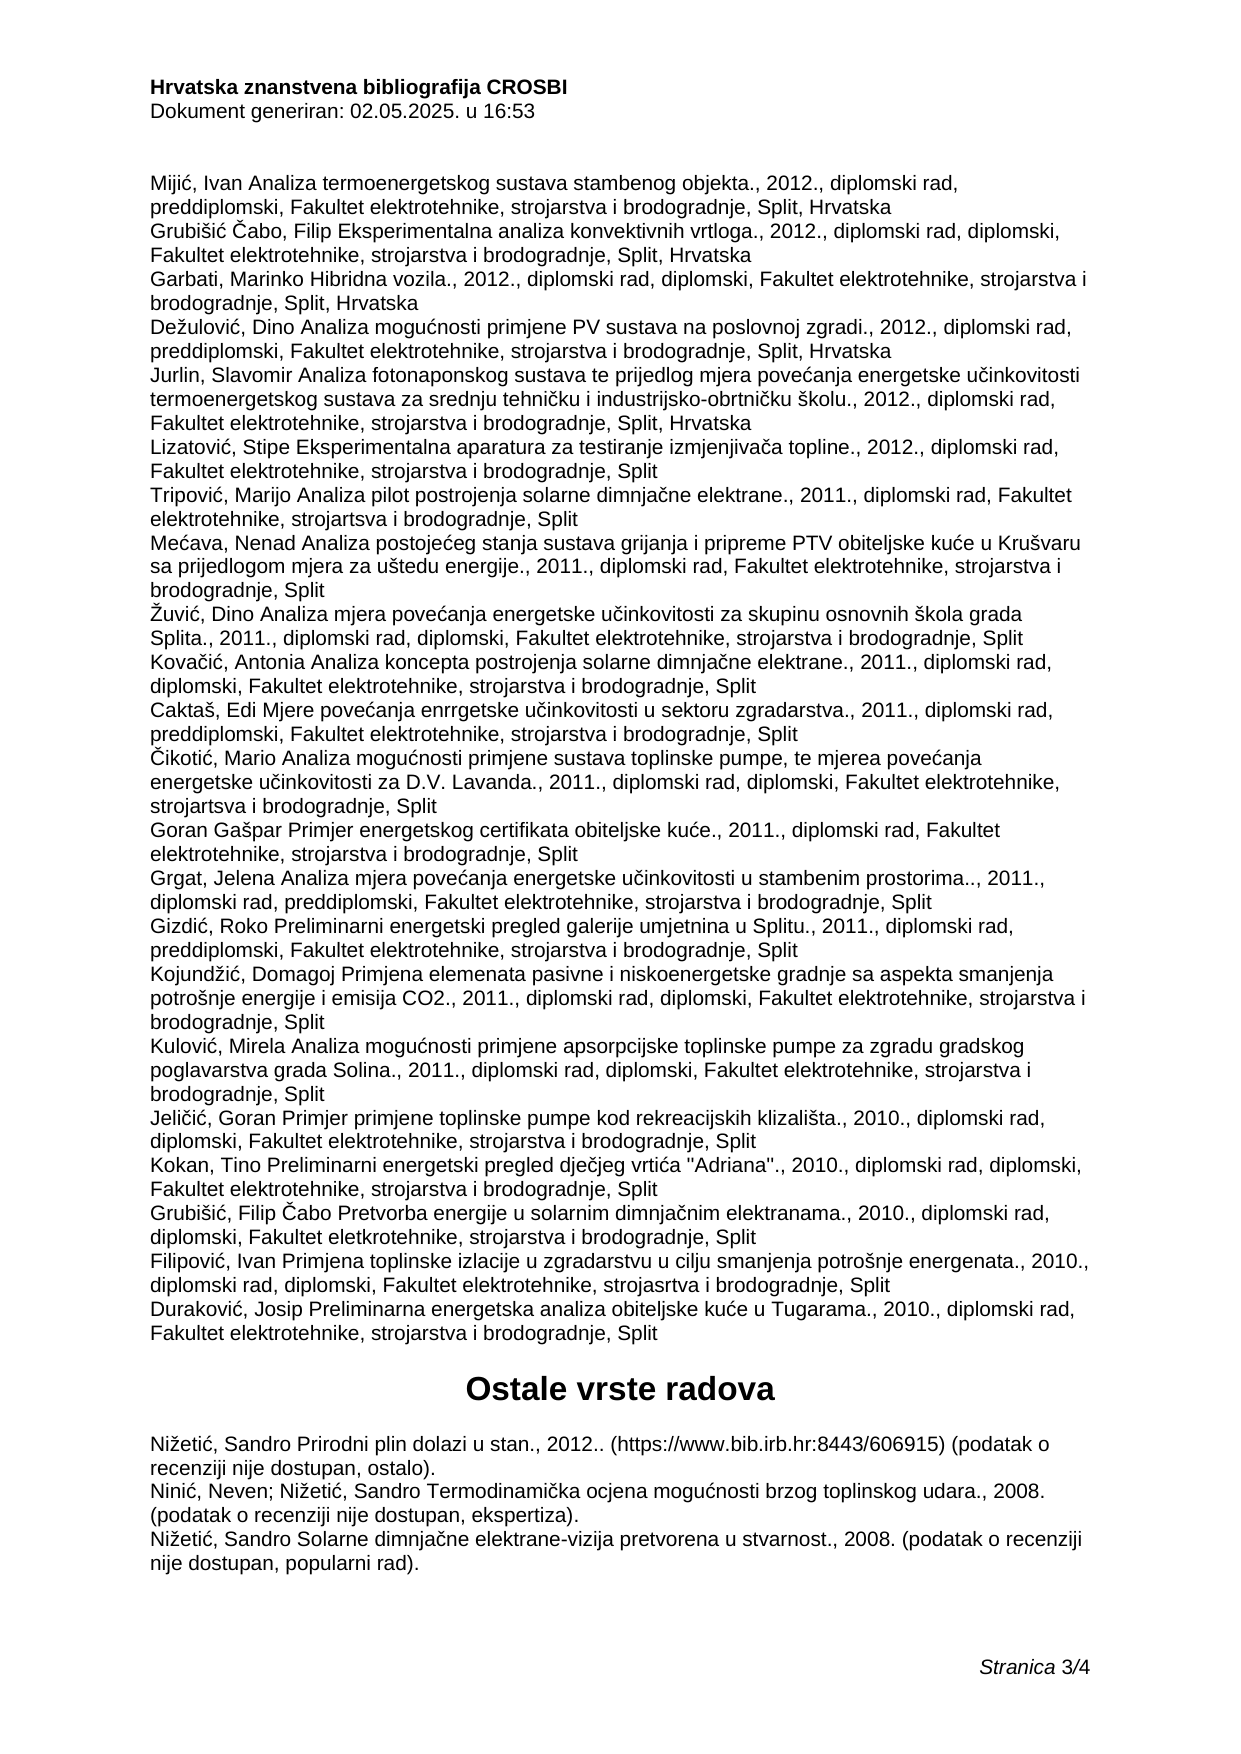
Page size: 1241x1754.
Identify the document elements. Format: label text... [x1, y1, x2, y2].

text Mijić, Ivan [150, 171, 1090, 219]
text Caktaš, Edi [150, 698, 1090, 746]
text Kojundžić, Domagoj [150, 962, 1090, 1033]
text Garbati, Marinko [150, 267, 1090, 315]
text Lizatović, Stipe [150, 434, 1090, 482]
text Kulović, Mirela [150, 1033, 1090, 1105]
text Jeličić, Goran [150, 1105, 1090, 1153]
text Jurlin, Slavomir [150, 363, 1090, 434]
text Ninić, Neven; Nižetić, Sandro [150, 1479, 1090, 1527]
text Kovačić, Antonia [150, 650, 1090, 698]
text Filipović, Ivan [150, 1249, 1090, 1297]
text Grgat, Jelena [150, 866, 1090, 914]
text Grubišić Čabo, Filip [150, 219, 1090, 267]
text Grubišić, Filip Čabo [150, 1201, 1090, 1249]
text Nižetić, Sandro [150, 1431, 1090, 1479]
text Žuvić, Dino [150, 602, 1090, 650]
text Goran Gašpar [150, 818, 1090, 866]
text Čikotić, Mario [150, 746, 1090, 818]
text Duraković, Josip [150, 1297, 1090, 1345]
text Tripović, Marijo [150, 482, 1090, 530]
text Dežulović, Dino [150, 315, 1090, 363]
text Gizdić, Roko [150, 914, 1090, 962]
text Kokan, Tino [150, 1153, 1090, 1201]
text Mećava, Nenad [150, 530, 1090, 602]
subtitle Ostale vrste radova [150, 1369, 1090, 1407]
text Nižetić, Sandro [150, 1527, 1090, 1575]
